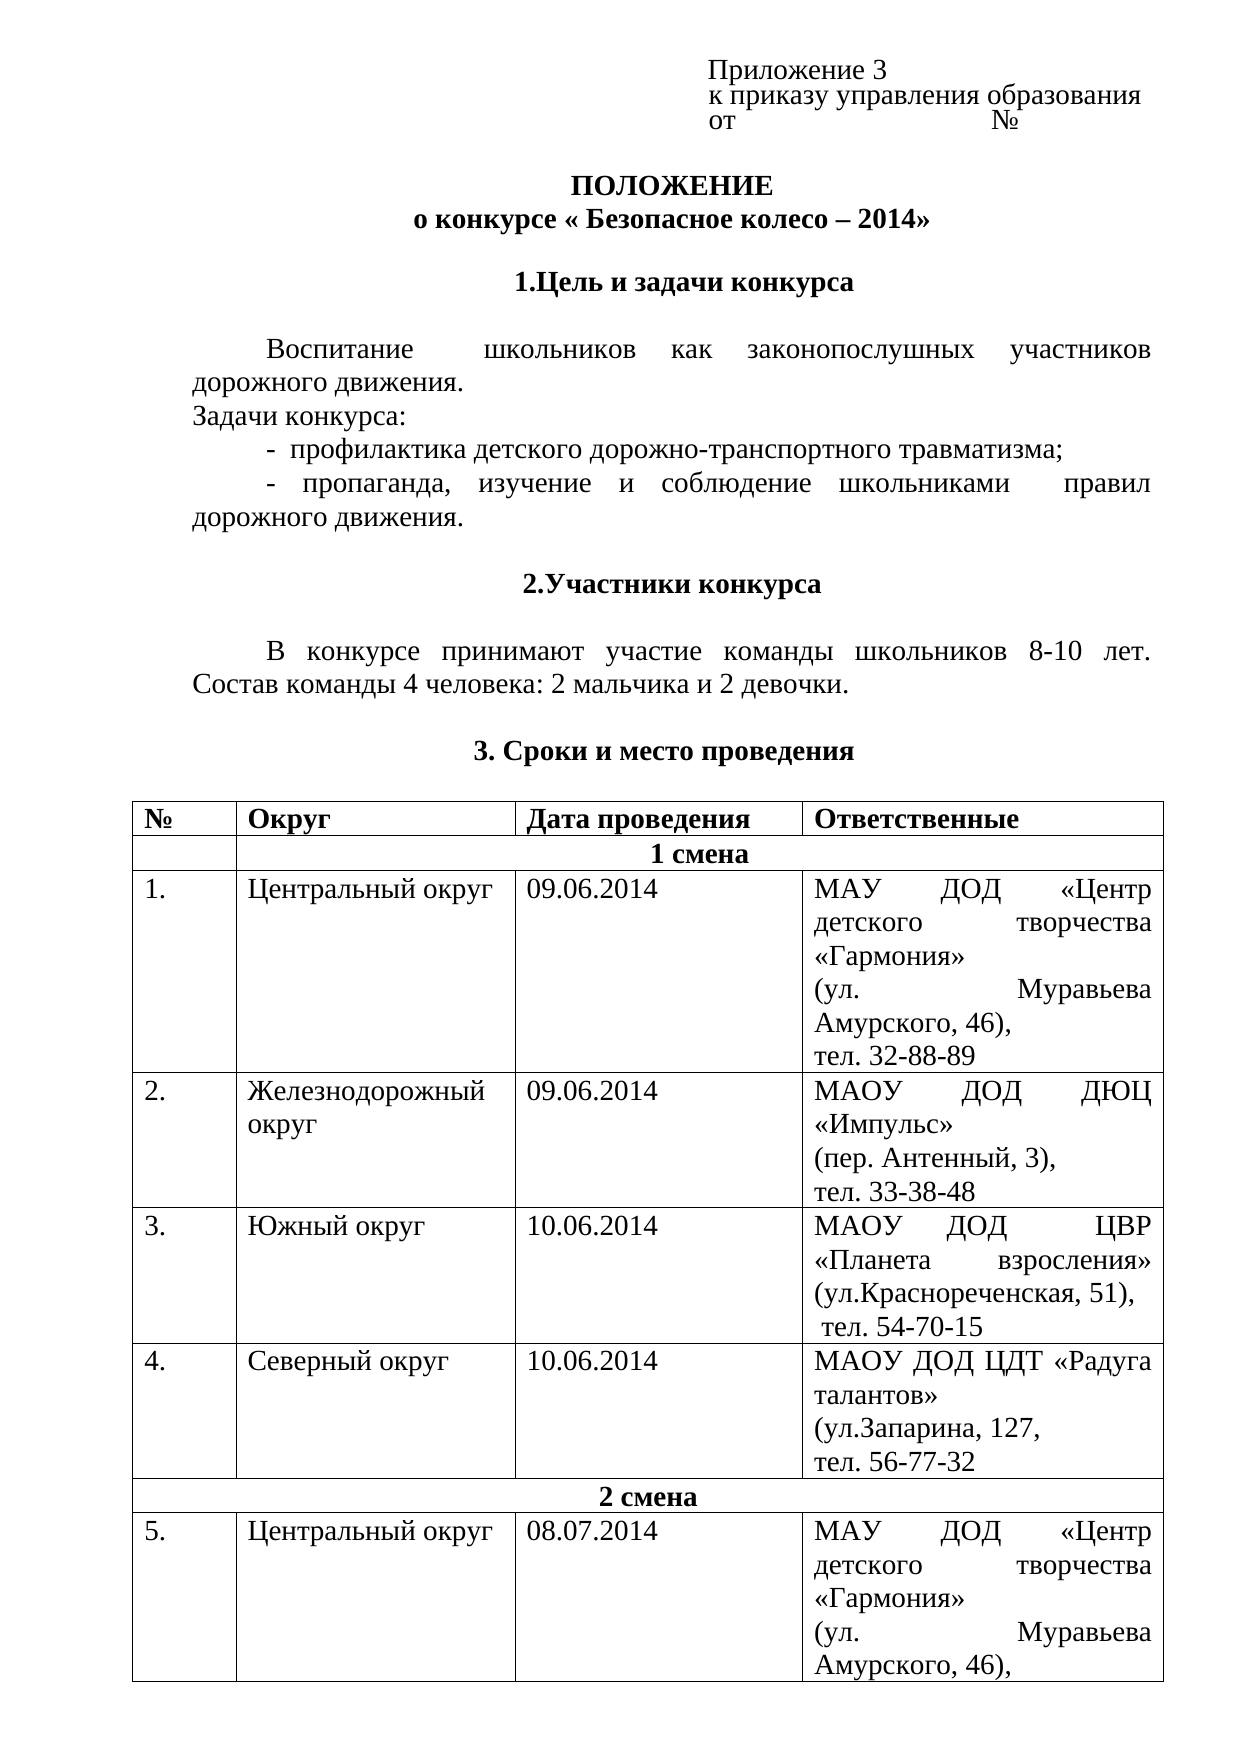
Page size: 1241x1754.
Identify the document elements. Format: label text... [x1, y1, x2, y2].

list Воспитание школьников как законопослушных участников дорожного движения. [192, 331, 1152, 398]
table_cell МАОУ ДОД ДЮЦ «Импульс» (пер. Антенный, 3), тел. 33-38-48 [803, 1073, 1163, 1207]
table_cell 5. [133, 1513, 236, 1681]
list - профилактика детского дорожно-транспортного травматизма; [192, 432, 1152, 465]
table_cell МАОУ ДОД ЦВР «Планета взросления» (ул.Краснореченская, 51), тел. 54-70-15 [803, 1208, 1163, 1342]
table_header № [133, 802, 236, 835]
list Задачи конкурса: [192, 398, 1152, 432]
text к приказу управления образования от № [708, 84, 1152, 134]
table_cell 09.06.2014 [516, 1073, 802, 1207]
table_cell [133, 836, 236, 870]
table_header Округ [237, 802, 515, 835]
table_cell 2 смена [133, 1479, 1163, 1512]
list 1.Цель и задачи конкурса [281, 264, 1152, 297]
table_cell 1 смена [237, 836, 1163, 870]
table_cell Северный округ [237, 1344, 515, 1478]
table_cell 10.06.2014 [516, 1208, 802, 1342]
table_cell 09.06.2014 [516, 871, 802, 1072]
table_cell 3. [133, 1208, 236, 1342]
table_cell Центральный округ [237, 871, 515, 1072]
table_cell МАОУ ДОД ЦДТ «Радуга талантов» (ул.Запарина, 127, тел. 56-77-32 [803, 1344, 1163, 1478]
list В конкурсе принимают участие команды школьников 8-10 лет. Состав команды 4 человека: 2 мальчика и 2 девочки. [192, 633, 1152, 700]
list - пропаганда, изучение и соблюдение школьниками правил дорожного движения. [192, 465, 1152, 532]
table_cell Центральный округ [237, 1513, 515, 1681]
text 3. Сроки и место проведения [473, 733, 1152, 767]
text ПОЛОЖЕНИЕ [192, 168, 1152, 201]
table_cell МАУ ДОД «Центр детского творчества «Гармония» (ул. Муравьева Амурского, 46), тел. 32-88-89 [803, 871, 1163, 1072]
table_cell 1. [133, 871, 236, 1072]
table_cell 2. [133, 1073, 236, 1207]
table_cell 10.06.2014 [516, 1344, 802, 1478]
table_cell Железнодорожный округ [237, 1073, 515, 1207]
table_header Ответственные [803, 802, 1163, 835]
table_cell 4. [133, 1344, 236, 1478]
table_cell Южный округ [237, 1208, 515, 1342]
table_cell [803, 1513, 1163, 1681]
text Приложение 3 [192, 59, 1152, 84]
table_cell 08.07.2014 [516, 1513, 802, 1681]
table_header Дата проведения [516, 802, 802, 835]
list 2.Участники конкурса [192, 566, 1152, 599]
text о конкурсе « Безопасное колесо – 2014» [192, 201, 1152, 235]
